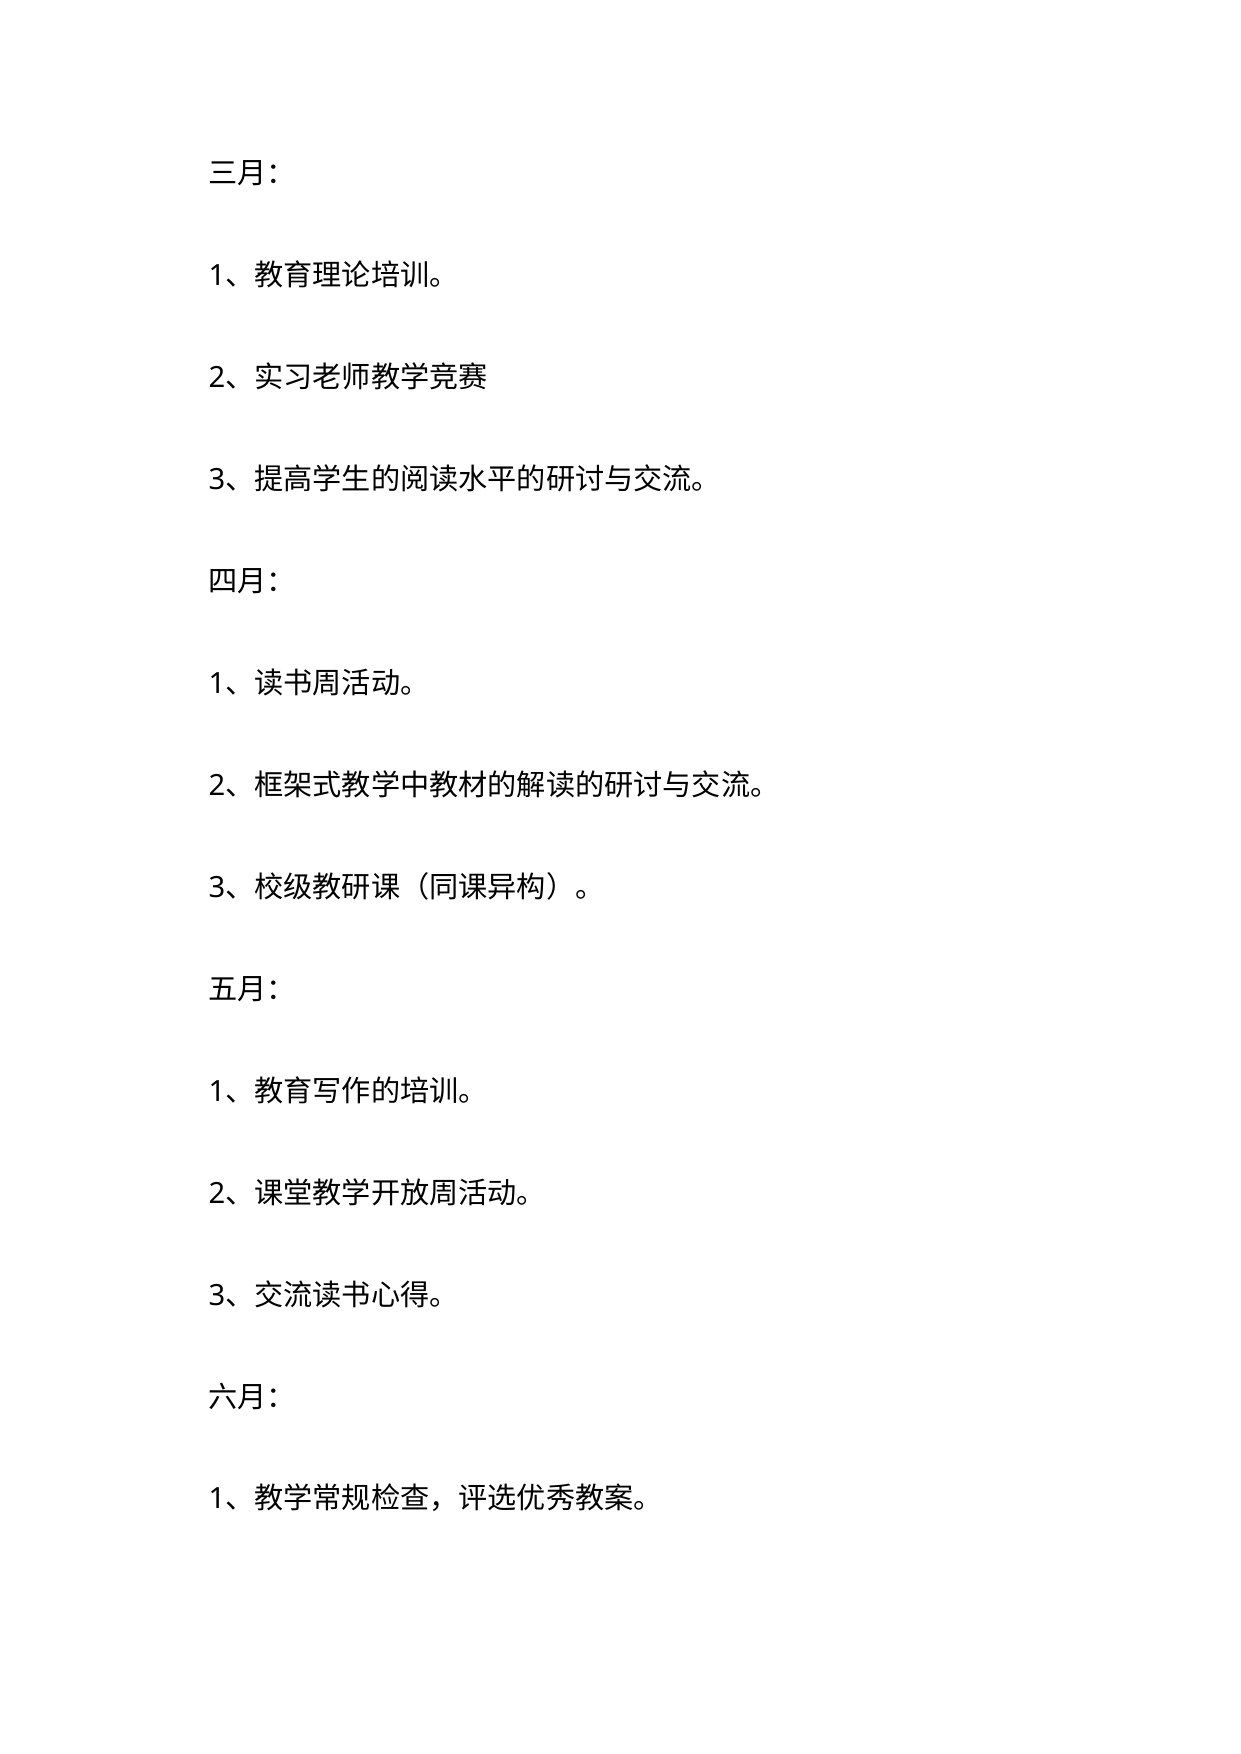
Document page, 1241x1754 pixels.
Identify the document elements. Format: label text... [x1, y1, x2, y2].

text 1、教育写作的培训。 [150, 1067, 1090, 1109]
text 2、框架式教学中教材的解读的研讨与交流。 [150, 761, 1090, 804]
text 四月： [150, 558, 1090, 600]
text 2、课堂教学开放周活动。 [150, 1169, 1090, 1212]
text 三月： [150, 150, 1090, 192]
text 1、读书周活动。 [150, 659, 1090, 702]
text 3、提高学生的阅读水平的研讨与交流。 [150, 456, 1090, 498]
text 3、校级教研课（同课异构）。 [150, 863, 1090, 906]
text 3、交流读书心得。 [150, 1271, 1090, 1313]
text 1、教育理论培训。 [150, 252, 1090, 294]
text 六月： [150, 1373, 1090, 1415]
text 1、教学常规检查，评选优秀教案。 [150, 1475, 1090, 1517]
text 五月： [150, 965, 1090, 1008]
text 2、实习老师教学竞赛 [150, 354, 1090, 396]
